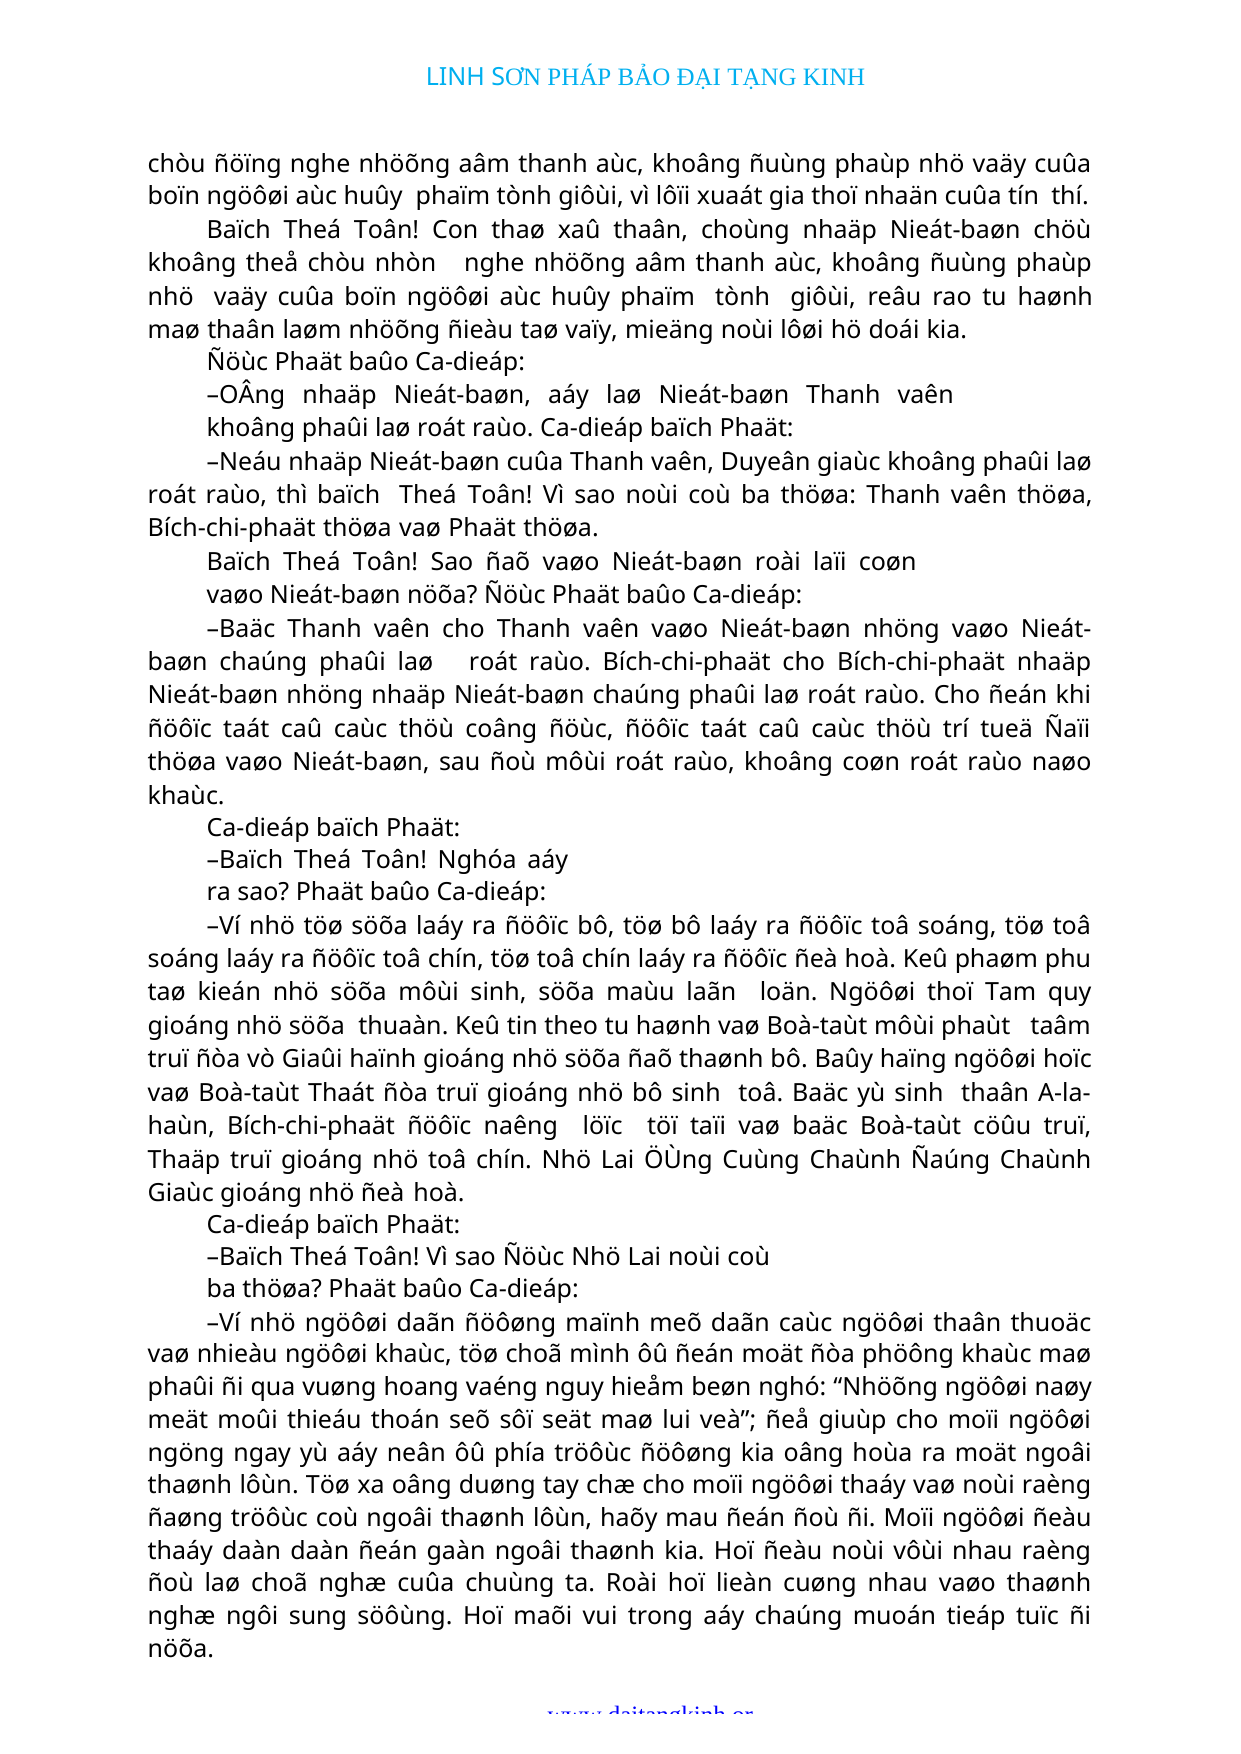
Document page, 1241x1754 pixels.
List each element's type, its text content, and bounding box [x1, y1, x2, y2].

text –Baïch Theá Toân! Vì sao Ñöùc Nhö Lai noùi coù ba thöøa? Phaät baûo Ca-dieáp: [206, 1239, 771, 1305]
text chòu ñöïng nghe nhöõng aâm thanh aùc, khoâng ñuùng phaùp nhö vaäy cuûa boïn ngöôøi aùc huûy phaïm tònh giôùi, vì lôïi xuaát gia thoï nhaän cuûa tín thí. [147, 145, 1092, 212]
text –Ví nhö ngöôøi daãn ñöôøng maïnh meõ daãn caùc ngöôøi thaân thuoäc vaø nhieàu ngöôøi khaùc, töø choã mình ôû ñeán moät ñòa phöông khaùc maø phaûi ñi qua vuøng hoang vaéng nguy hieåm beøn nghó: “Nhöõng ngöôøi naøy meät moûi thieáu thoán seõ sôï seät maø lui veà”; ñeå giuùp cho moïi ngöôøi ngöng ngay yù aáy neân ôû phía tröôùc ñöôøng kia oâng hoùa ra moät ngoâi thaønh lôùn. Töø xa oâng duøng tay chæ cho moïi ngöôøi thaáy vaø noùi raèng ñaøng tröôùc coù ngoâi thaønh lôùn, haõy mau ñeán ñoù ñi. Moïi ngöôøi ñeàu thaáy daàn daàn ñeán gaàn ngoâi thaønh kia. Hoï ñeàu noùi vôùi nhau raèng ñoù laø choã nghæ cuûa chuùng ta. Roài hoï lieàn cuøng nhau vaøo thaønh nghæ ngôi sung söôùng. Hoï maõi vui trong aáy chaúng muoán tieáp tuïc ñi nöõa. [147, 1305, 1093, 1664]
text –Baäc Thanh vaên cho Thanh vaên vaøo Nieát-baøn nhöng vaøo Nieát-baøn chaúng phaûi laø roát raùo. Bích-chi-phaät cho Bích-chi-phaät nhaäp Nieát-baøn nhöng nhaäp Nieát-baøn chaúng phaûi laø roát raùo. Cho ñeán khi ñöôïc taát caû caùc thöù coâng ñöùc, ñöôïc taát caû caùc thöù trí tueä Ñaïi thöøa vaøo Nieát-baøn, sau ñoù môùi roát raùo, khoâng coøn roát raùo naøo khaùc. [147, 611, 1093, 811]
text –Baïch Theá Toân! Nghóa aáy ra sao? Phaät baûo Ca-dieáp: [206, 843, 568, 908]
text –Ví nhö töø söõa laáy ra ñöôïc bô, töø bô laáy ra ñöôïc toâ soáng, töø toâ soáng laáy ra ñöôïc toâ chín, töø toâ chín laáy ra ñöôïc ñeà hoà. Keû phaøm phu taø kieán nhö söõa môùi sinh, söõa maùu laãn loän. Ngöôøi thoï Tam quy gioáng nhö söõa thuaàn. Keû tin theo tu haønh vaø Boà-taùt môùi phaùt taâm truï ñòa vò Giaûi haïnh gioáng nhö söõa ñaõ thaønh bô. Baûy haïng ngöôøi hoïc vaø Boà-taùt Thaát ñòa truï gioáng nhö bô sinh toâ. Baäc yù sinh thaân A-la-haùn, Bích-chi-phaät ñöôïc naêng löïc töï taïi vaø baäc Boà-taùt cöûu truï, Thaäp truï gioáng nhö toâ chín. Nhö Lai ÖÙng Cuùng Chaùnh Ñaúng Chaùnh Giaùc gioáng nhö ñeà hoà. [147, 908, 1093, 1209]
text Baïch Theá Toân! Sao ñaõ vaøo Nieát-baøn roài laïi coøn vaøo Nieát-baøn nöõa? Ñöùc Phaät baûo Ca-dieáp: [206, 544, 918, 611]
text Ca-dieáp baïch Phaät: [206, 1209, 1105, 1239]
text Ñöùc Phaät baûo Ca-dieáp: [206, 346, 1105, 377]
text Ca-dieáp baïch Phaät: [206, 811, 1105, 843]
text Baïch Theá Toân! Con thaø xaû thaân, choùng nhaäp Nieát-baøn chöù khoâng theå chòu nhòn nghe nhöõng aâm thanh aùc, khoâng ñuùng phaùp nhö vaäy cuûa boïn ngöôøi aùc huûy phaïm tònh giôùi, reâu rao tu haønh maø thaân laøm nhöõng ñieàu taø vaïy, mieäng noùi lôøi hö doái kia. [147, 212, 1093, 346]
text –Neáu nhaäp Nieát-baøn cuûa Thanh vaên, Duyeân giaùc khoâng phaûi laø roát raùo, thì baïch Theá Toân! Vì sao noùi coù ba thöøa: Thanh vaên thöøa, Bích-chi-phaät thöøa vaø Phaät thöøa. [147, 444, 1093, 544]
text –OÂng nhaäp Nieát-baøn, aáy laø Nieát-baøn Thanh vaên khoâng phaûi laø roát raùo. Ca-dieáp baïch Phaät: [206, 377, 955, 444]
